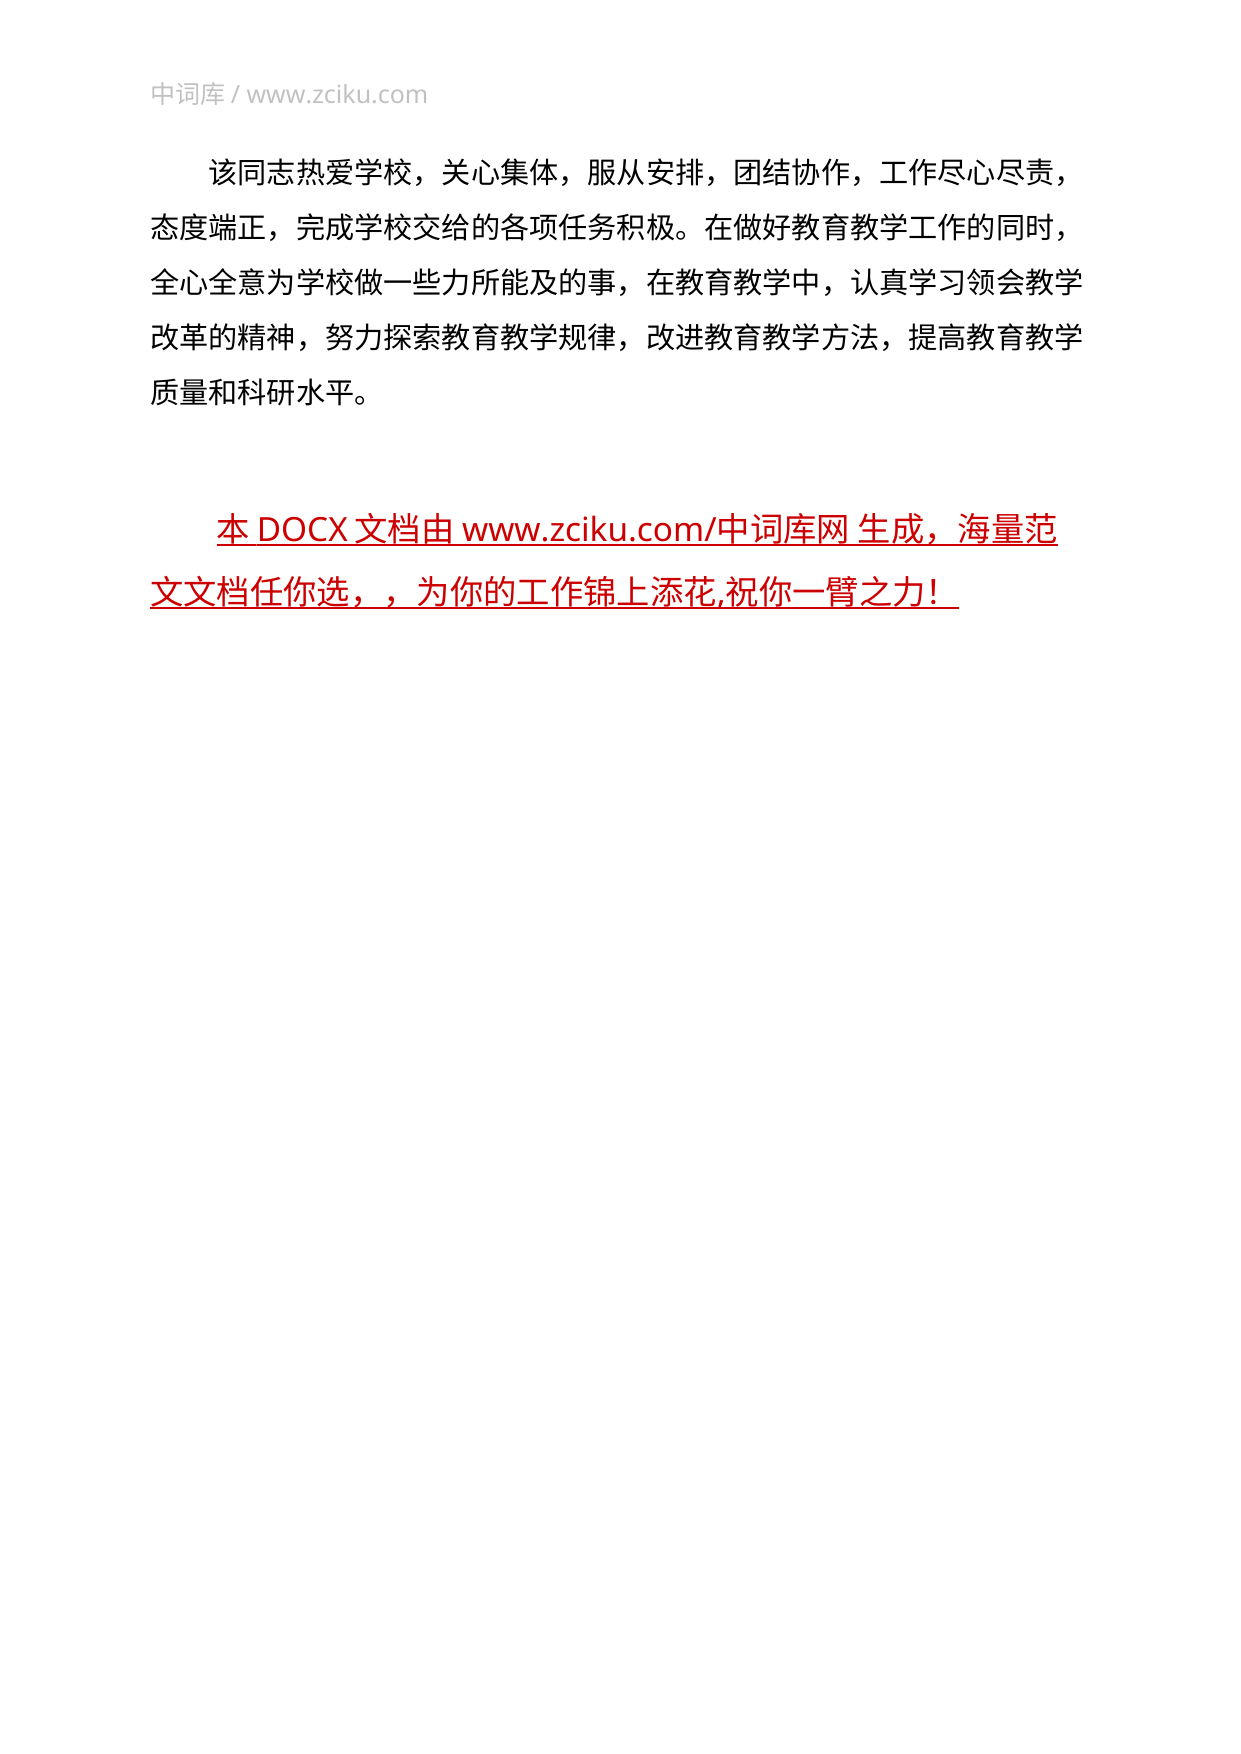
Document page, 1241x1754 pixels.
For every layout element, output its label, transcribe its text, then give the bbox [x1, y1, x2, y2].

text 本DOCX文档由 www.zciku.com/中词库网 生成，海量范文文档任你选，，为你的工作锦上添花,祝你一臂之力！ [150, 503, 1090, 614]
text 该同志热爱学校，关心集体，服从安排，团结协作，工作尽心尽责，态度端正，完成学校交给的各项任务积极。在做好教育教学工作的同时，全心全意为学校做一些力所能及的事，在教育教学中，认真学习领会教学改革的精神，努力探索教育教学规律，改进教育教学方法，提高教育教学质量和科研水平。 [150, 150, 1090, 412]
